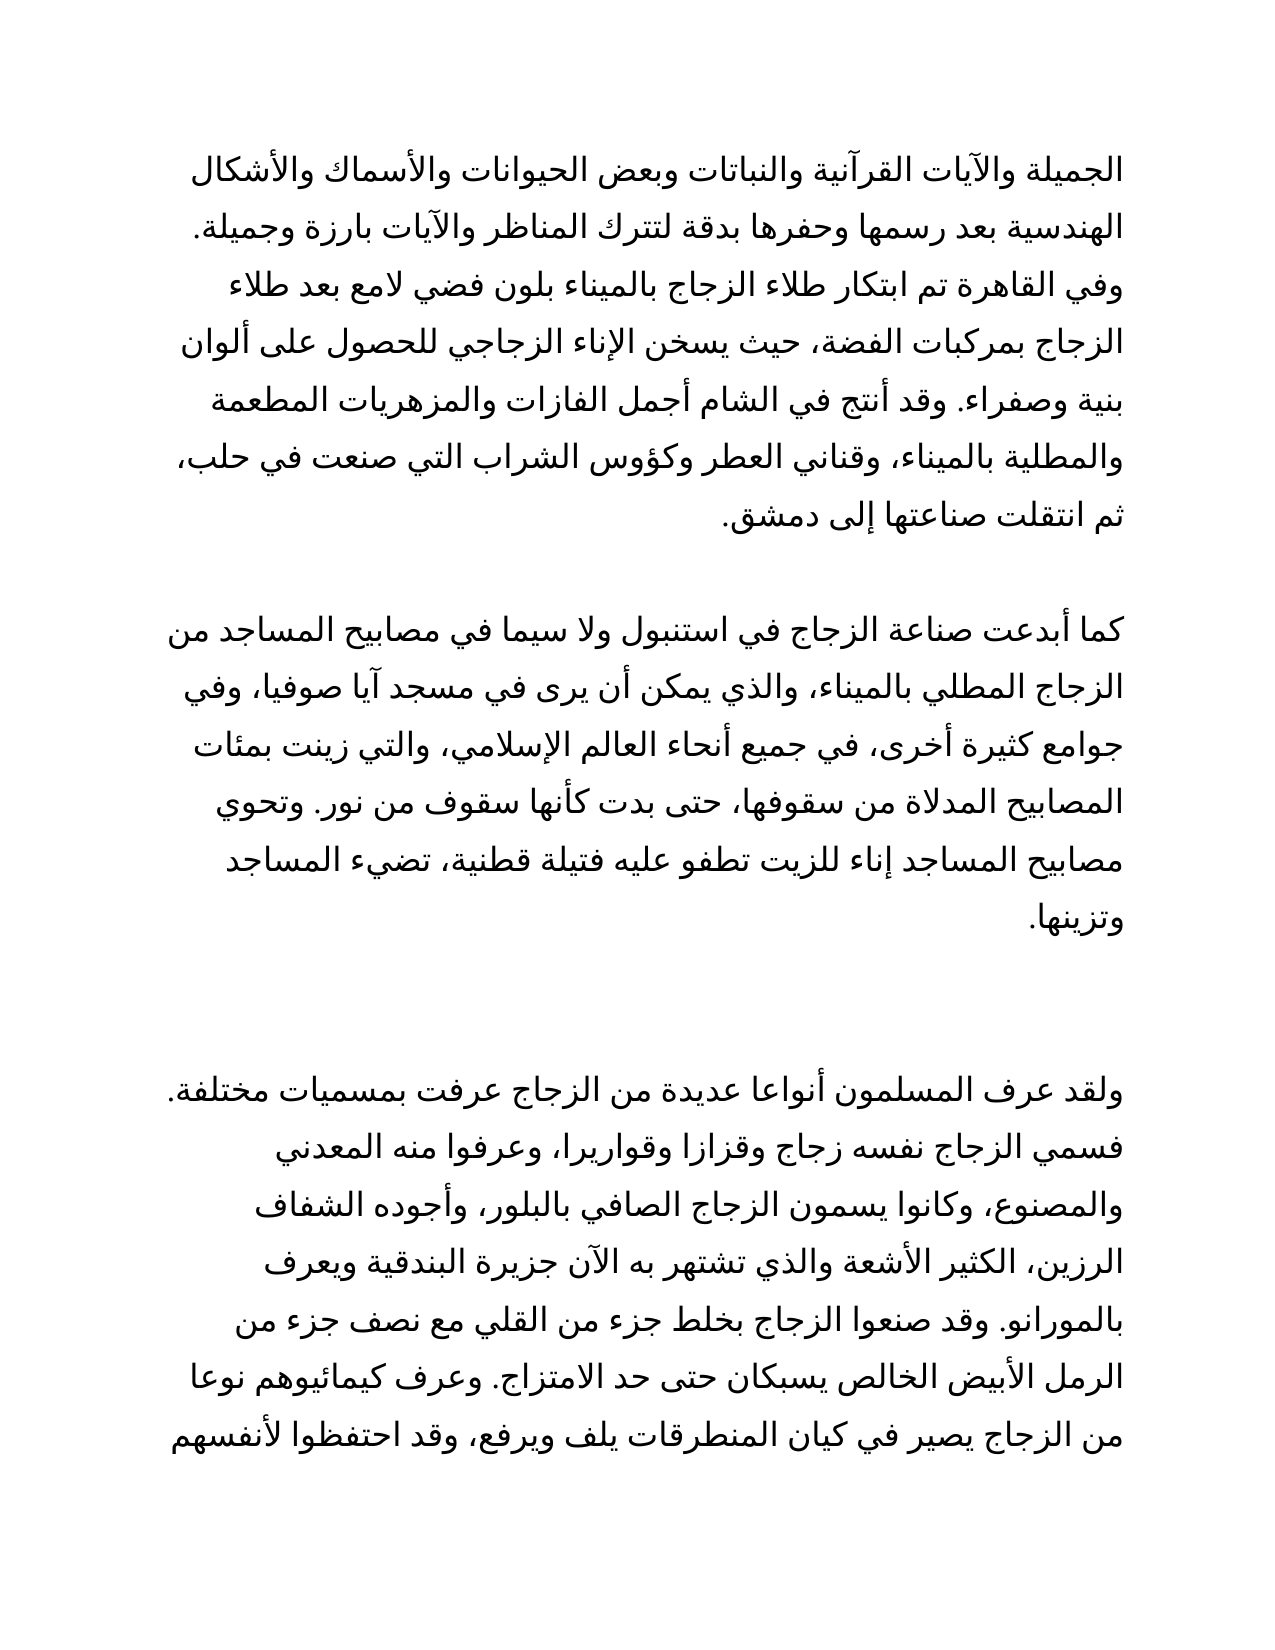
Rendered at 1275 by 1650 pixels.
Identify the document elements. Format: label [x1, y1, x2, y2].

text [150, 150, 1125, 1453]
